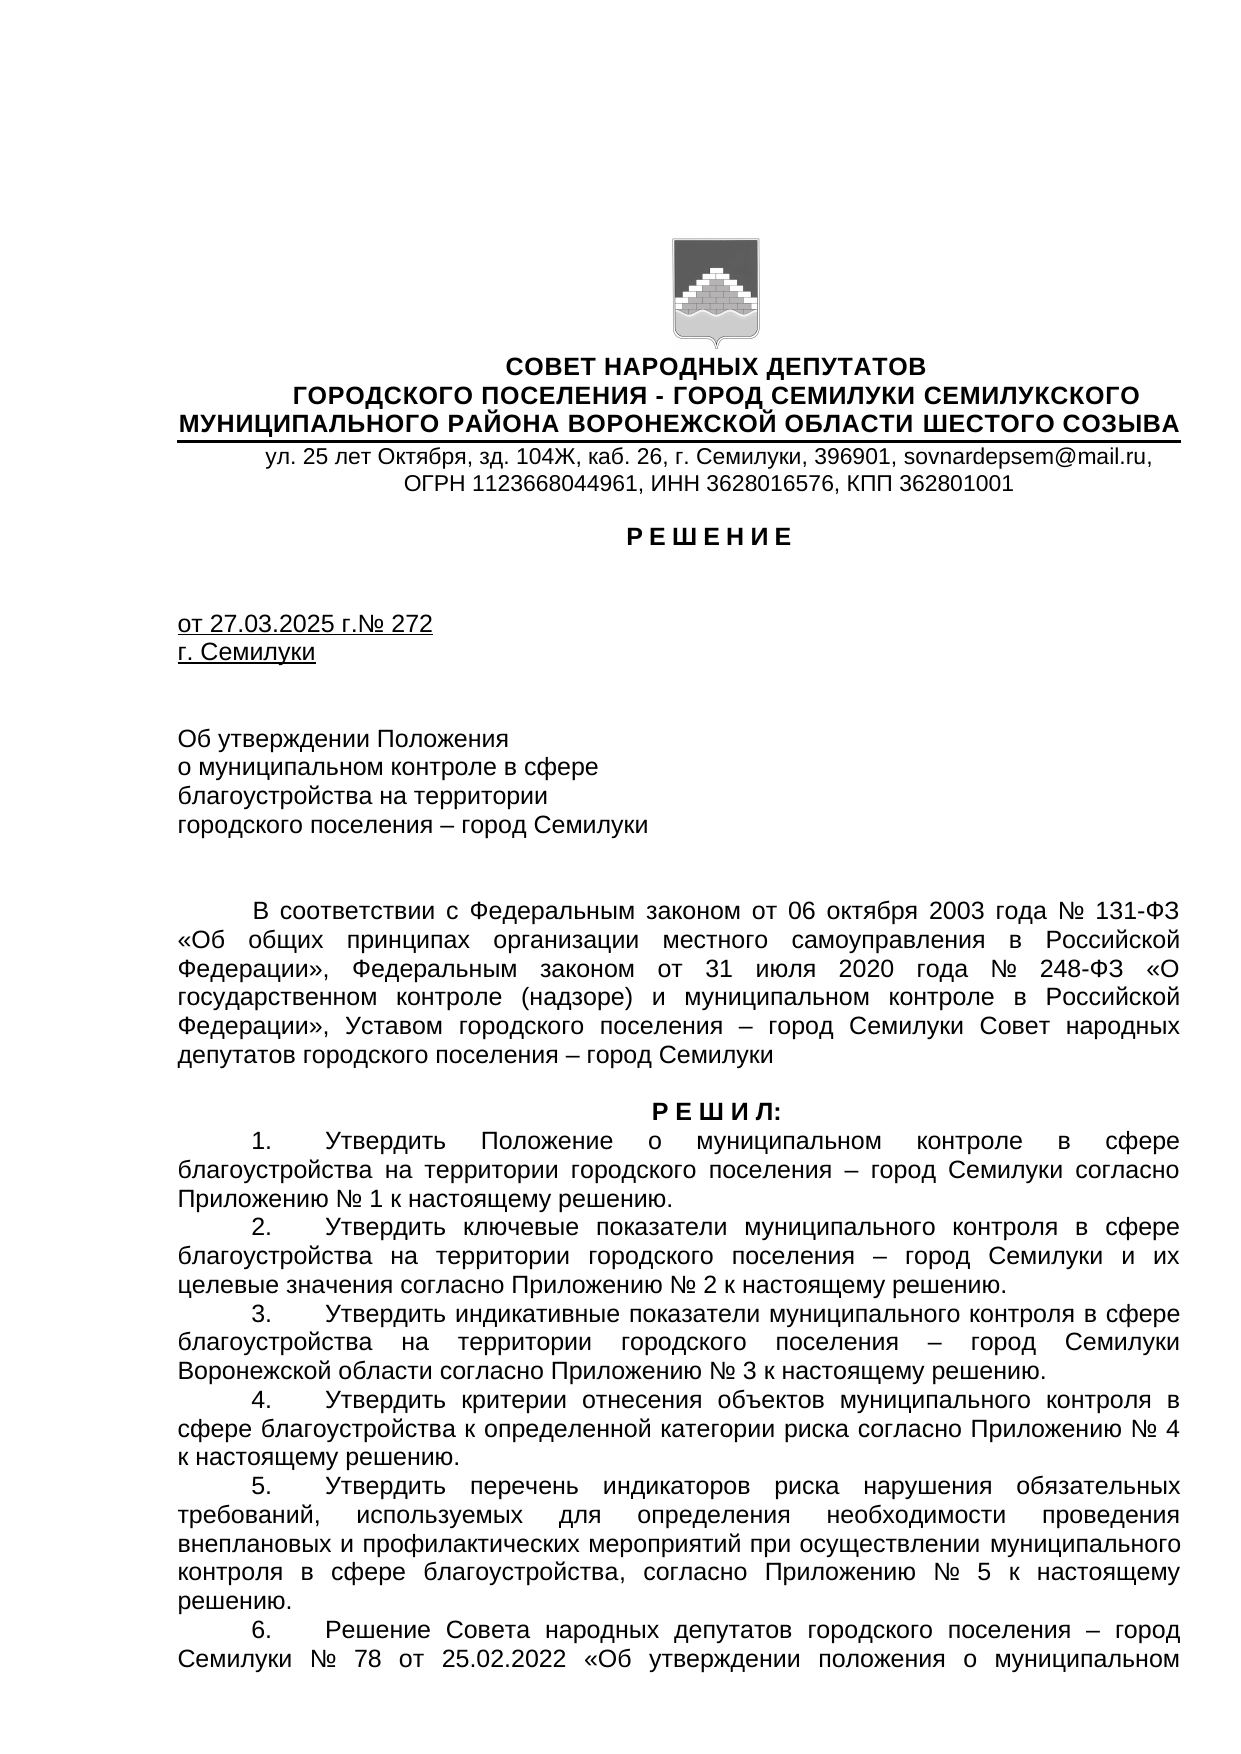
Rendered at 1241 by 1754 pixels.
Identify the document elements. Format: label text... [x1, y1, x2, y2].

list Утвердить перечень индикаторов риска нарушения обязательных требований, используемых для определения необходимости проведения внеплановых и профилактических мероприятий при осуществлении муниципального контроля в сфере благоустройства, согласно Приложению № 5 к настоящему решению. [177, 1471, 1181, 1615]
text РЕШЕНИЕ [177, 522, 1181, 551]
text городского поселения – город Семилуки [177, 810, 1181, 839]
list Утвердить критерии отнесения объектов муниципального контроля в сфере благоустройства к определенной категории риска согласно Приложению № 4 к настоящему решению. [177, 1385, 1181, 1471]
text ГОРОДСКОГО ПОСЕЛЕНИЯ - ГОРОД СЕМИЛУКИ СЕМИЛУКСКОГО МУНИЦИПАЛЬНОГО РАЙОНА ВОРОНЕЖСКОЙ ОБЛАСТИ ШЕСТОГО СОЗЫВА [177, 381, 1181, 440]
text Р Е Ш И Л: [177, 1097, 1181, 1126]
text ул. 25 лет Октября, зд. 104Ж, каб. 26, г. Семилуки, 396901, sovnardepsem@mail.ru, [177, 443, 1181, 470]
text благоустройства на территории [177, 781, 1181, 810]
list Утвердить ключевые показатели муниципального контроля в сфере благоустройства на территории городского поселения – город Семилуки и их целевые значения согласно Приложению № 2 к настоящему решению. [177, 1212, 1181, 1299]
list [177, 1615, 1181, 1672]
text Об утверждении Положения [177, 724, 1181, 752]
text ОГРН 1123668044961, ИНН 3628016576, КПП 362801001 [177, 470, 1181, 496]
text о муниципальном контроле в сфере [177, 752, 1181, 781]
list Утвердить индикативные показатели муниципального контроля в сфере благоустройства на территории городского поселения – город Семилуки Воронежской области согласно Приложению № 3 к настоящему решению. [177, 1299, 1181, 1385]
text СОВЕТ НАРОДНЫХ ДЕПУТАТОВ [177, 352, 1181, 381]
text г. Семилуки [177, 637, 1181, 666]
text В соответствии с Федеральным законом от 06 октября 2003 года № 131-ФЗ «Об общих принципах организации местного самоуправления в Российской Федерации», Федеральным законом от 31 июля 2020 года № 248-ФЗ «О государственном контроле (надзоре) и муниципальном контроле в Российской Федерации», Уставом городского поселения – город Семилуки Совет народных депутатов городского поселения – город Семилуки [177, 896, 1181, 1069]
list Утвердить Положение о муниципальном контроле в сфере благоустройства на территории городского поселения – город Семилуки согласно Приложению № 1 к настоящему решению. [177, 1126, 1181, 1212]
text от 27.03.2025 г.№ 272 [177, 609, 1181, 637]
